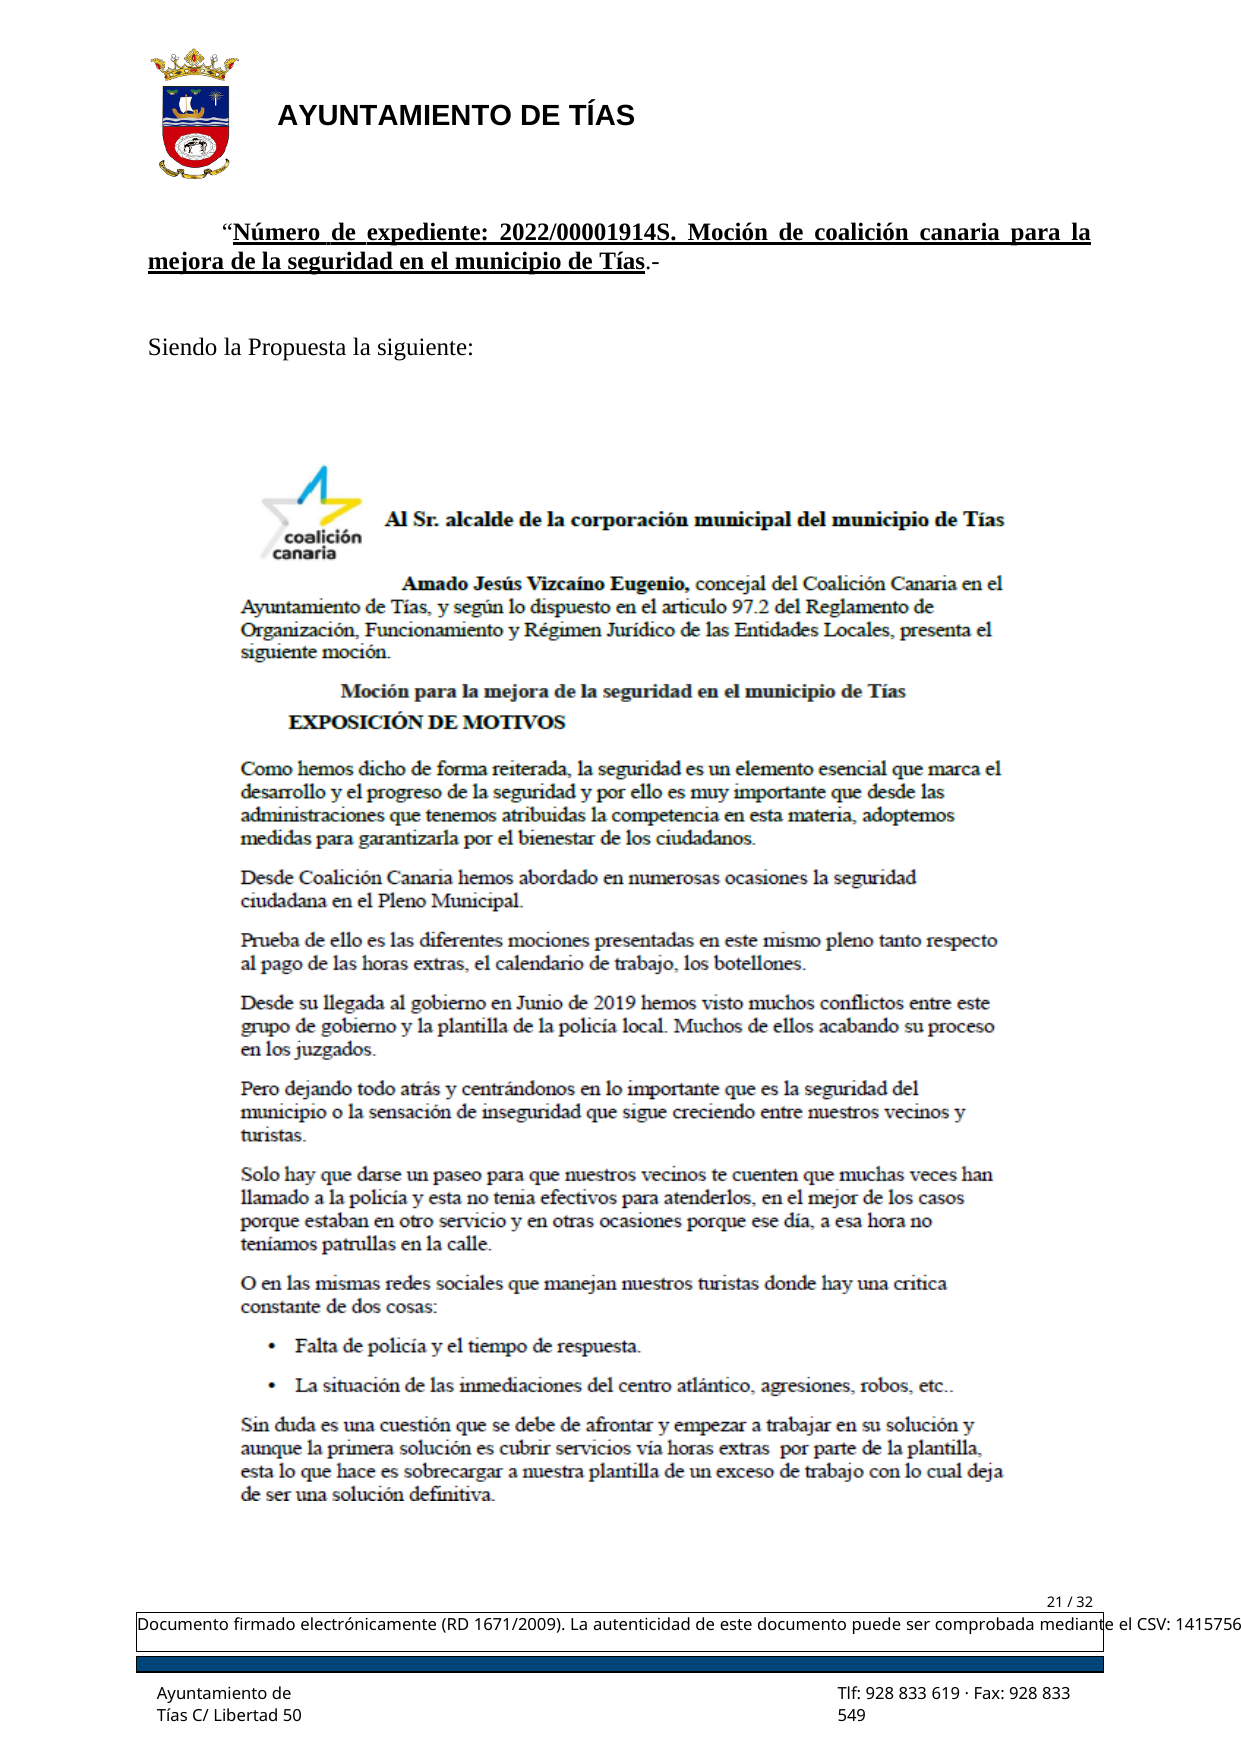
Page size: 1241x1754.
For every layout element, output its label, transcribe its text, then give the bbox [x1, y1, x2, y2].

picture [150, 48, 241, 179]
text Siendo la Propuesta la siguiente: [148, 332, 1105, 361]
subtitle “Número de expediente: 2022/00001914S. Moción de coalición canaria para la mejora de la seguridad en el municipio de Tías.- [148, 217, 1105, 274]
picture [239, 461, 1006, 1501]
text 21 / 32 [135, 1592, 1093, 1612]
